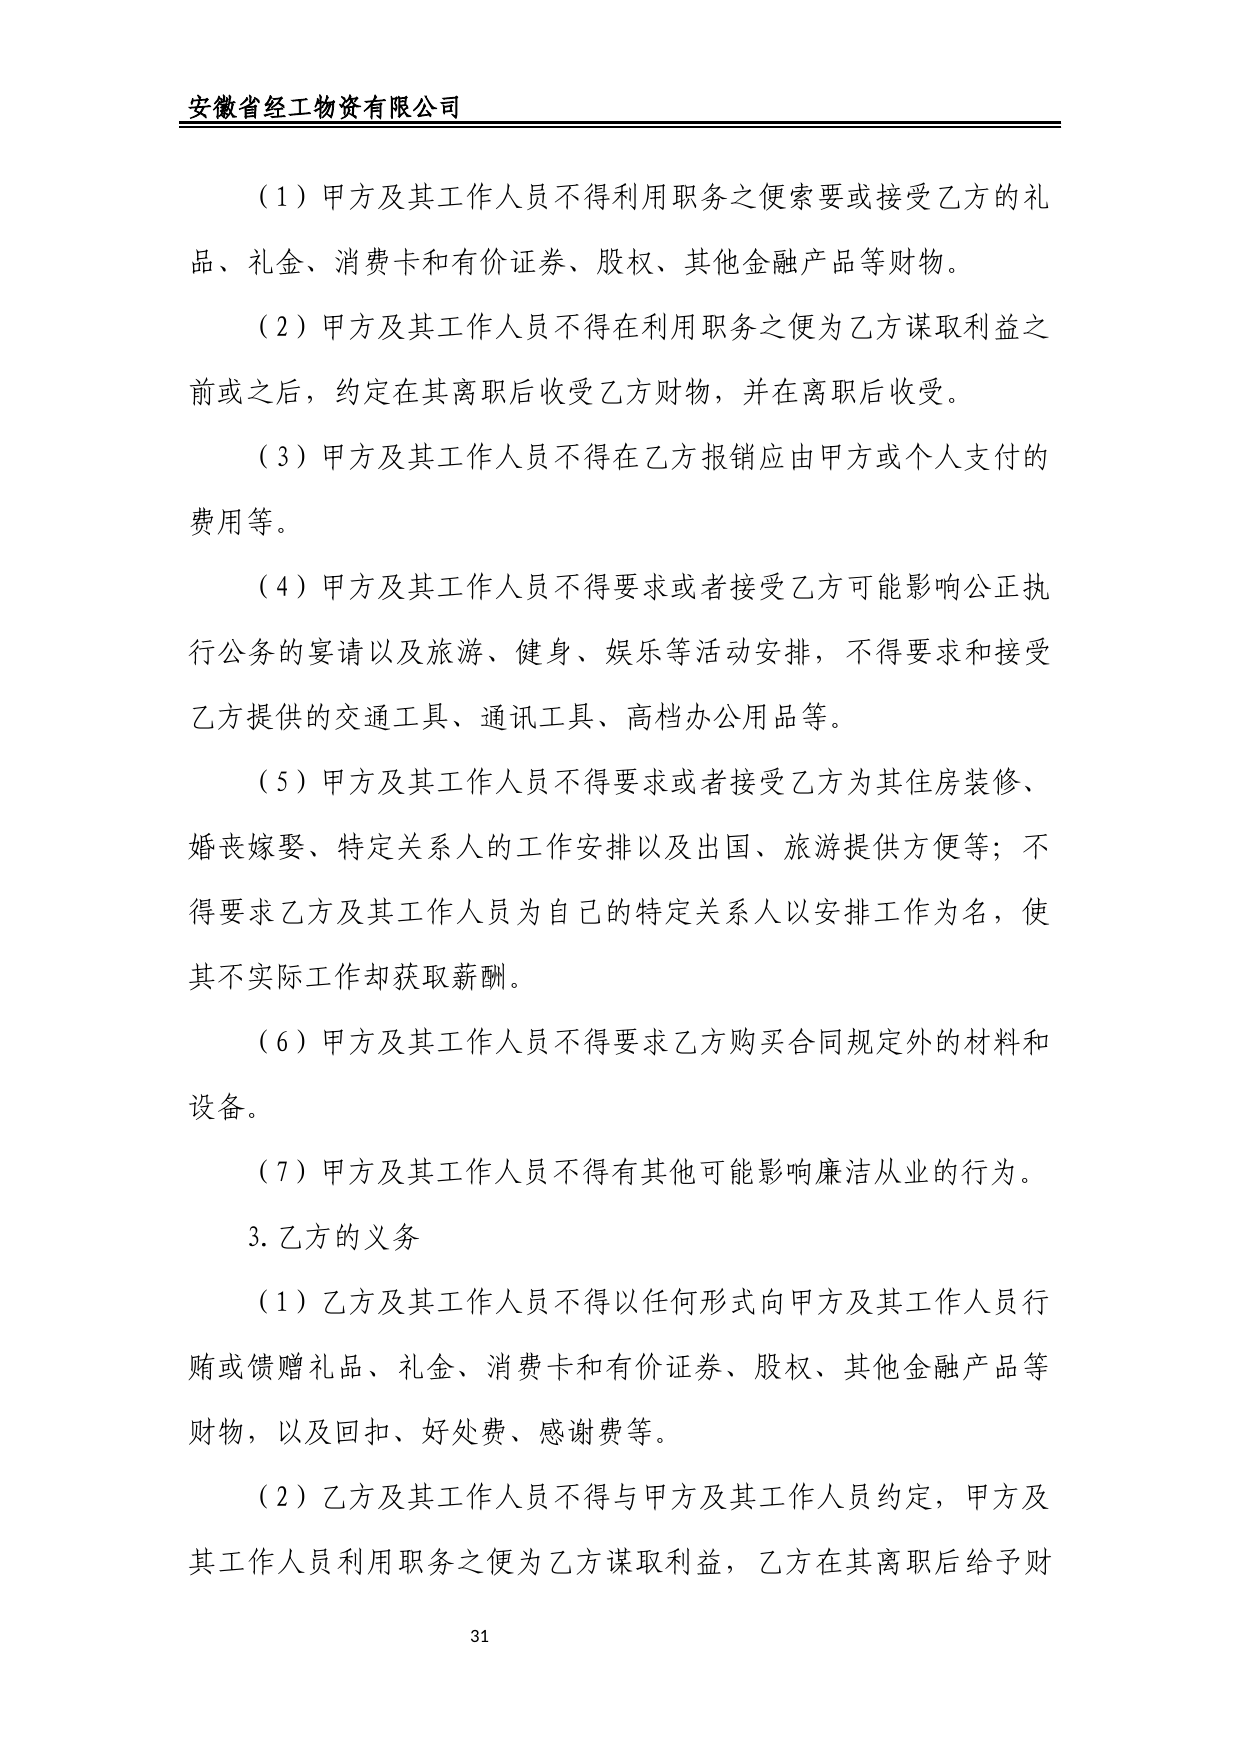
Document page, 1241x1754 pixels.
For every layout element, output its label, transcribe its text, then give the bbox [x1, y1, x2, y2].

text 3.乙方的义务 [187, 1202, 1053, 1267]
text （1）甲方及其工作人员不得利用职务之便索要或接受乙方的礼品、礼金、消费卡和有价证券、股权、其他金融产品等财物。 [187, 162, 1053, 292]
text （2）甲方及其工作人员不得在利用职务之便为乙方谋取利益之前或之后，约定在其离职后收受乙方财物，并在离职后收受。 [187, 292, 1053, 422]
text （1）乙方及其工作人员不得以任何形式向甲方及其工作人员行贿或馈赠礼品、礼金、消费卡和有价证券、股权、其他金融产品等财物，以及回扣、好处费、感谢费等。 [187, 1267, 1053, 1462]
text （7）甲方及其工作人员不得有其他可能影响廉洁从业的行为。 [187, 1137, 1053, 1202]
text （5）甲方及其工作人员不得要求或者接受乙方为其住房装修、婚丧嫁娶、特定关系人的工作安排以及出国、旅游提供方便等；不得要求乙方及其工作人员为自己的特定关系人以安排工作为名，使其不实际工作却获取薪酬。 [187, 747, 1053, 1007]
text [187, 1462, 1053, 1592]
text （4）甲方及其工作人员不得要求或者接受乙方可能影响公正执行公务的宴请以及旅游、健身、娱乐等活动安排，不得要求和接受乙方提供的交通工具、通讯工具、高档办公用品等。 [187, 552, 1053, 747]
text （6）甲方及其工作人员不得要求乙方购买合同规定外的材料和设备。 [187, 1007, 1053, 1137]
text （3）甲方及其工作人员不得在乙方报销应由甲方或个人支付的费用等。 [187, 422, 1053, 552]
